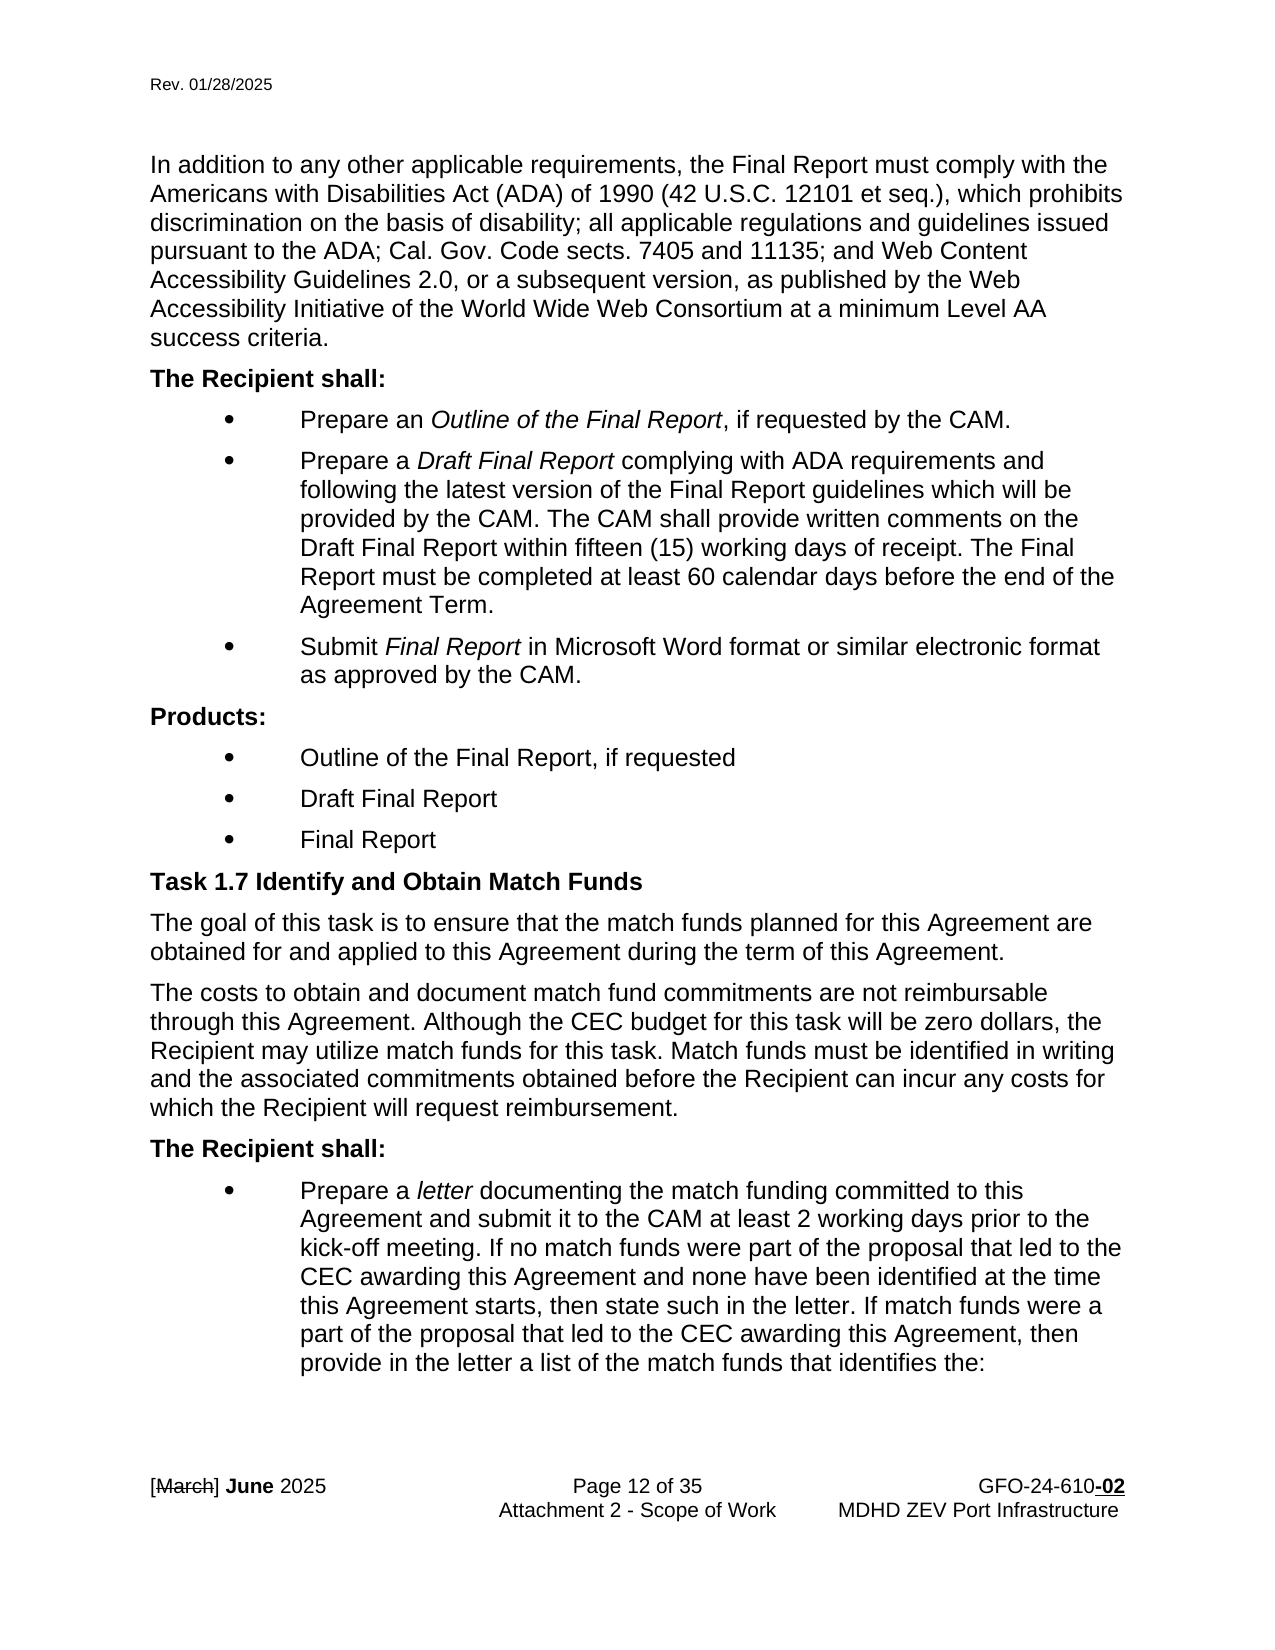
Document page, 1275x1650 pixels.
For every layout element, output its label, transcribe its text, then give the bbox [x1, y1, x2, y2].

list Submit Final Report in Microsoft Word format or similar electronic format as approved by the CAM. [225, 631, 1125, 689]
text The Recipient shall: [150, 1134, 1125, 1163]
list Final Report [225, 826, 1125, 854]
text The goal of this task is to ensure that the match funds planned for this Agreement are obtained for and applied to this Agreement during the term of this Agreement. [150, 908, 1125, 966]
list Prepare a Draft Final Report complying with ADA requirements and following the latest version of the Final Report guidelines which will be provided by the CAM. The CAM shall provide written comments on the Draft Final Report within fifteen (15) working days of receipt. The Final Report must be completed at least 60 calendar days before the end of the Agreement Term. [225, 446, 1125, 619]
text Products: [150, 702, 1125, 730]
list Prepare an Outline of the Final Report, if requested by the CAM. [225, 405, 1125, 434]
list Outline of the Final Report, if requested [225, 743, 1125, 772]
text The Recipient shall: [150, 364, 1125, 392]
text In addition to any other applicable requirements, the Final Report must comply with the Americans with Disabilities Act (ADA) of 1990 (42 U.S.C. 12101 et seq.), which prohibits discrimination on the basis of disability; all applicable regulations and guidelines issued pursuant to the ADA; Cal. Gov. Code sects. 7405 and 11135; and Web Content Accessibility Guidelines 2.0, or a subsequent version, as published by the Web Accessibility Initiative of the World Wide Web Consortium at a minimum Level AA success criteria. [150, 150, 1125, 351]
text Task 1.7 Identify and Obtain Match Funds [150, 867, 1125, 896]
list Draft Final Report [225, 784, 1125, 813]
list Prepare a letter documenting the match funding committed to this Agreement and submit it to the CAM at least 2 working days prior to the kick-off meeting. If no match funds were part of the proposal that led to the CEC awarding this Agreement and none have been identified at the time this Agreement starts, then state such in the letter. If match funds were a part of the proposal that led to the CEC awarding this Agreement, then provide in the letter a list of the match funds that identifies the: [225, 1176, 1125, 1377]
text The costs to obtain and document match fund commitments are not reimbursable through this Agreement. Although the CEC budget for this task will be zero dollars, the Recipient may utilize match funds for this task. Match funds must be identified in writing and the associated commitments obtained before the Recipient can incur any costs for which the Recipient will request reimbursement. [150, 978, 1125, 1122]
